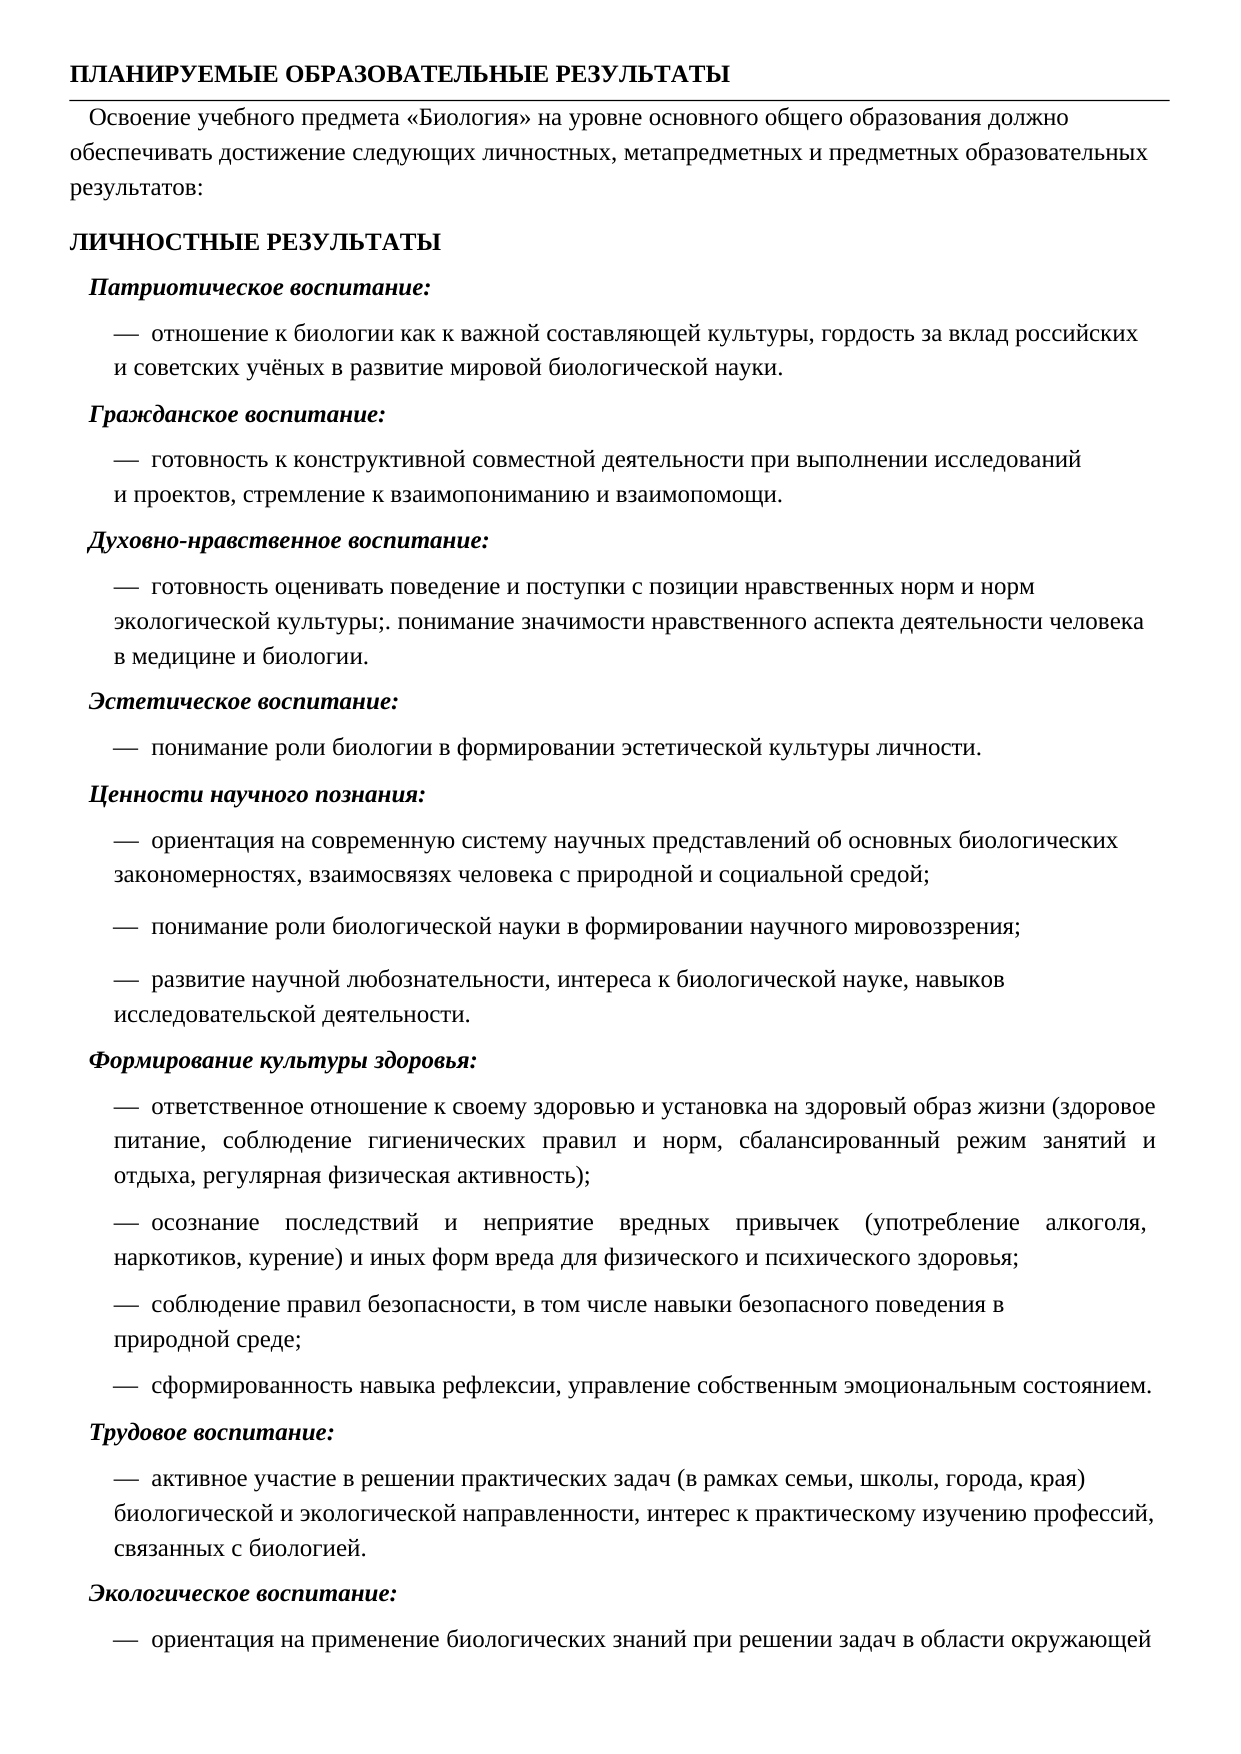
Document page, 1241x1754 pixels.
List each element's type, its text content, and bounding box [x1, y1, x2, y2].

list ориентация на современную систему научных представлений об основных биологических закономерностях, взаимосвязях человека с природной и социальной средой; [113, 825, 1119, 888]
subtitle Духовно-нравственное воспитание: [88, 525, 1182, 554]
subtitle Патриотическое воспитание: [88, 272, 1182, 301]
list понимание роли биологии в формировании эстетической культуры личности. [113, 732, 1182, 761]
subtitle Экологическое воспитание: [88, 1578, 1182, 1607]
list готовность к конструктивной совместной деятельности при выполнении исследований и проектов, стремление к взаимопониманию и взаимопомощи. [113, 444, 1101, 508]
list активное участие в решении практических задач (в рамках семьи, школы, города, края) биологической и экологической направленности, интерес к практическому изучению профессий, связанных с биологией. [113, 1463, 1154, 1562]
subtitle Гражданское воспитание: [88, 399, 1182, 427]
subtitle Трудовое воспитание: [88, 1417, 1182, 1446]
subtitle ЛИЧНОСТНЫЕ РЕЗУЛЬТАТЫ [69, 227, 1182, 256]
list ориентация на применение биологических знаний при решении задач в области окружающей [113, 1624, 1182, 1653]
list осознание последствий и неприятие вредных привычек (употребление алкоголя, наркотиков, курение) и иных форм вреда для физического и психического здоровья; [113, 1207, 1147, 1270]
list ответственное отношение к своему здоровью и установка на здоровый образ жизни (здоровое питание, соблюдение гигиенических правил и норм, сбалансированный режим занятий и отдыха, регулярная физическая активность); [113, 1091, 1156, 1189]
list готовность оценивать поведение и поступки с позиции нравственных норм и норм экологической культуры;. понимание значимости нравственного аспекта деятельности человека в медицине и биологии. [113, 571, 1159, 669]
list сформированность навыка рефлексии, управление собственным эмоциональным состоянием. [113, 1370, 1182, 1399]
subtitle Ценности научного познания: [88, 779, 1182, 807]
subtitle Формирование культуры здоровья: [88, 1045, 1182, 1073]
list понимание роли биологической науки в формировании научного мировоззрения; [113, 911, 1182, 940]
list соблюдение правил безопасности, в том числе навыки безопасного поведения в природной среде; [113, 1289, 1126, 1353]
list развитие научной любознательности, интереса к биологической науке, навыков исследовательской деятельности. [113, 964, 1005, 1027]
subtitle Эстетическое воспитание: [88, 686, 1182, 715]
text обеспечивать достижение следующих личностных, метапредметных и предметных образовательных результатов: [69, 137, 1182, 201]
list отношение к биологии как к важной составляющей культуры, гордость за вклад российских и советских учёных в развитие мировой биологической науки. [113, 318, 1154, 381]
text Освоение учебного предмета «Биология» на уровне основного общего образования должно [88, 102, 1182, 131]
subtitle ПЛАНИРУЕМЫЕ ОБРАЗОВАТЕЛЬНЫЕ РЕЗУЛЬТАТЫ [69, 59, 1182, 87]
